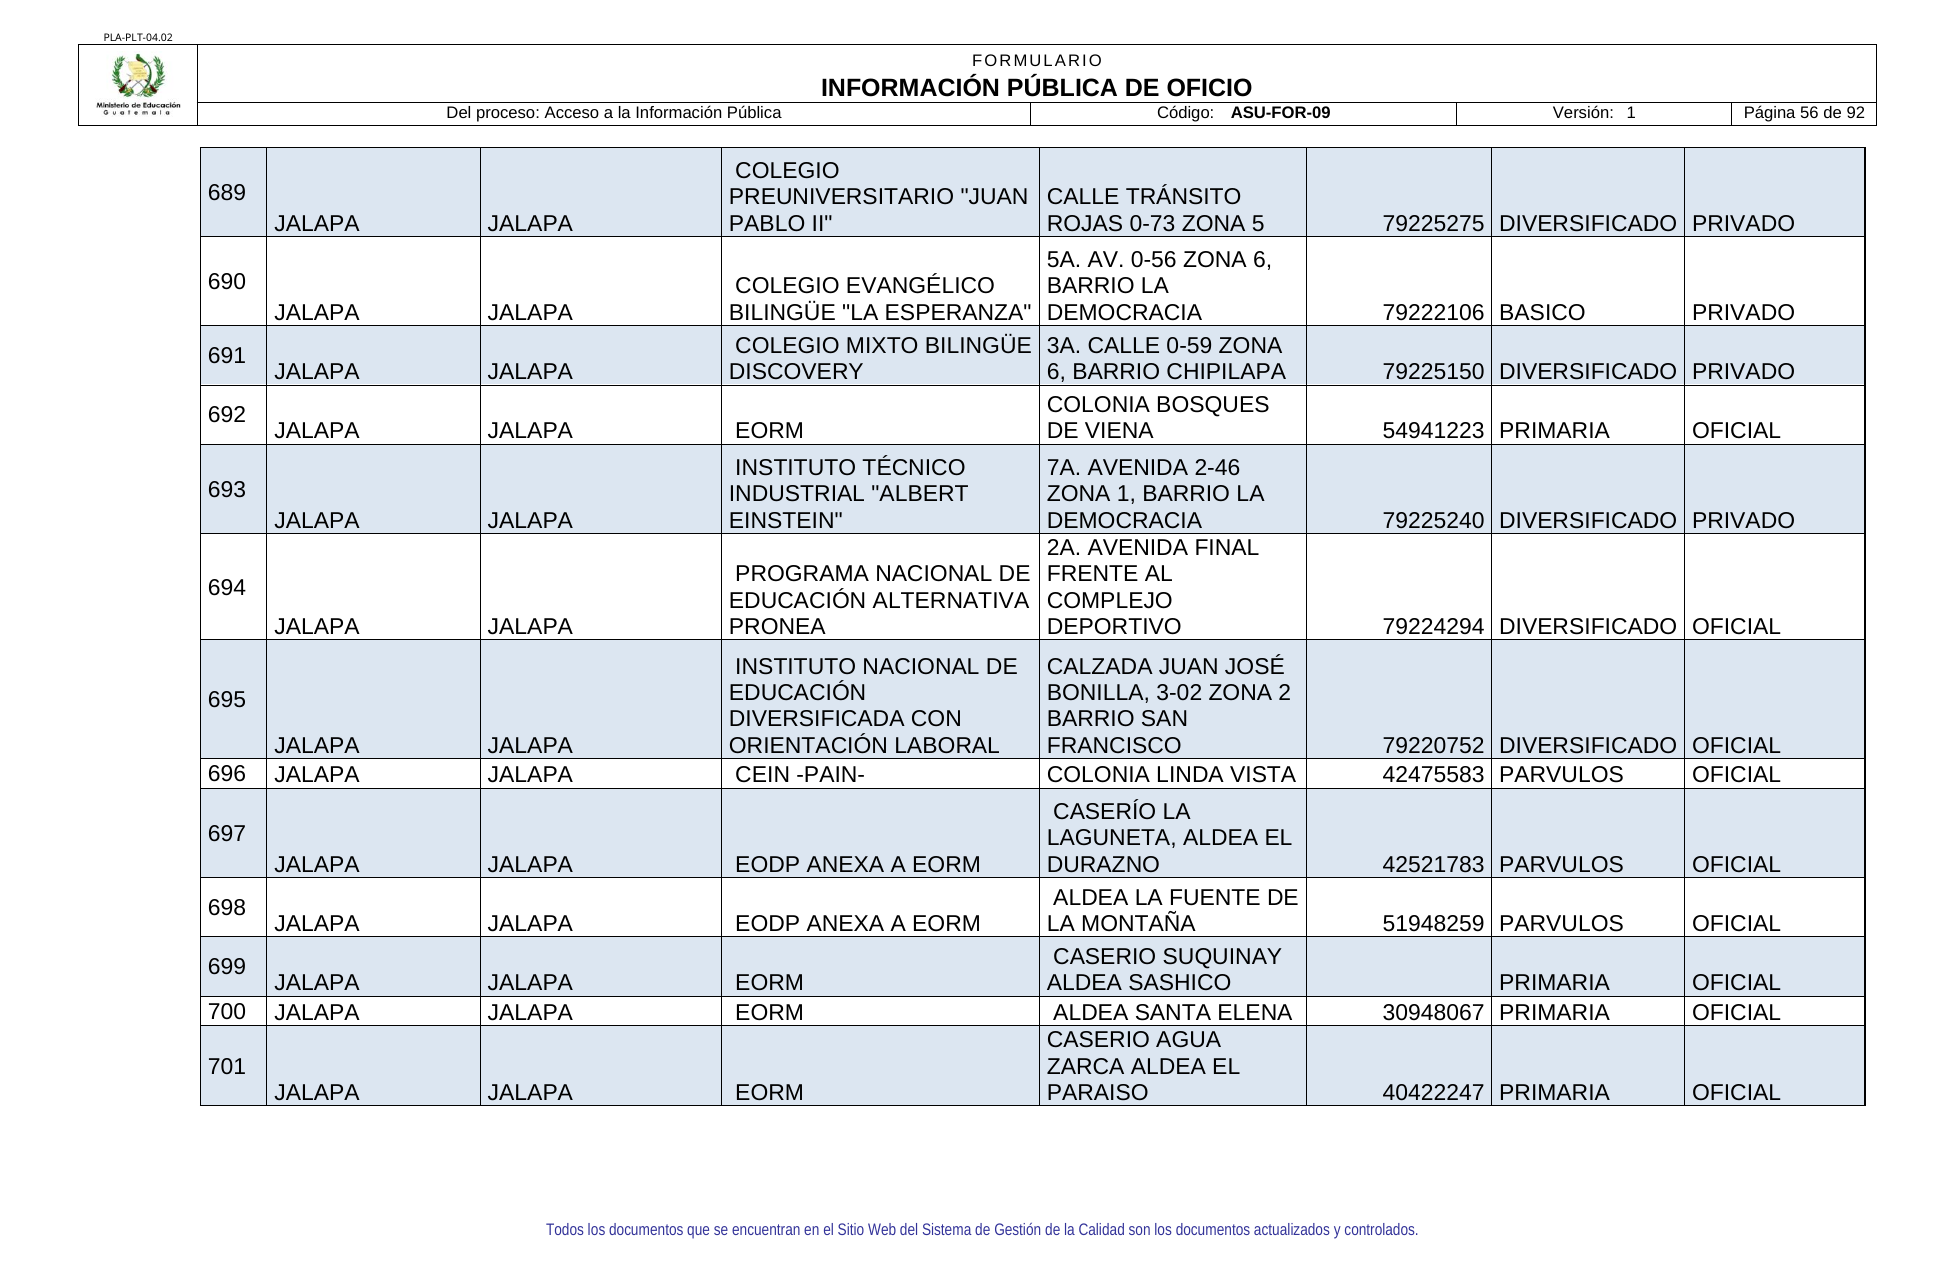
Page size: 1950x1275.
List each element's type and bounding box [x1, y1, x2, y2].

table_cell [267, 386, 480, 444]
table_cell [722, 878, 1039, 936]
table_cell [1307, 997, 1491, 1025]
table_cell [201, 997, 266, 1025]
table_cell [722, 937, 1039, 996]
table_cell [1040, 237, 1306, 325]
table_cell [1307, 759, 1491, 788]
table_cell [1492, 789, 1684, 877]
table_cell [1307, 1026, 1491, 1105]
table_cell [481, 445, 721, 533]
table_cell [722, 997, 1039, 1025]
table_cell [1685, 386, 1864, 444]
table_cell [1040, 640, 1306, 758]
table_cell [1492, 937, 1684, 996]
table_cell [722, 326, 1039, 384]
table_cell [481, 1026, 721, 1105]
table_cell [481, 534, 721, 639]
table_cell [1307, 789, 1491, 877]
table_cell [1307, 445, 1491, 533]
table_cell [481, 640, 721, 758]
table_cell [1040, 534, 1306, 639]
picture [95, 51, 181, 117]
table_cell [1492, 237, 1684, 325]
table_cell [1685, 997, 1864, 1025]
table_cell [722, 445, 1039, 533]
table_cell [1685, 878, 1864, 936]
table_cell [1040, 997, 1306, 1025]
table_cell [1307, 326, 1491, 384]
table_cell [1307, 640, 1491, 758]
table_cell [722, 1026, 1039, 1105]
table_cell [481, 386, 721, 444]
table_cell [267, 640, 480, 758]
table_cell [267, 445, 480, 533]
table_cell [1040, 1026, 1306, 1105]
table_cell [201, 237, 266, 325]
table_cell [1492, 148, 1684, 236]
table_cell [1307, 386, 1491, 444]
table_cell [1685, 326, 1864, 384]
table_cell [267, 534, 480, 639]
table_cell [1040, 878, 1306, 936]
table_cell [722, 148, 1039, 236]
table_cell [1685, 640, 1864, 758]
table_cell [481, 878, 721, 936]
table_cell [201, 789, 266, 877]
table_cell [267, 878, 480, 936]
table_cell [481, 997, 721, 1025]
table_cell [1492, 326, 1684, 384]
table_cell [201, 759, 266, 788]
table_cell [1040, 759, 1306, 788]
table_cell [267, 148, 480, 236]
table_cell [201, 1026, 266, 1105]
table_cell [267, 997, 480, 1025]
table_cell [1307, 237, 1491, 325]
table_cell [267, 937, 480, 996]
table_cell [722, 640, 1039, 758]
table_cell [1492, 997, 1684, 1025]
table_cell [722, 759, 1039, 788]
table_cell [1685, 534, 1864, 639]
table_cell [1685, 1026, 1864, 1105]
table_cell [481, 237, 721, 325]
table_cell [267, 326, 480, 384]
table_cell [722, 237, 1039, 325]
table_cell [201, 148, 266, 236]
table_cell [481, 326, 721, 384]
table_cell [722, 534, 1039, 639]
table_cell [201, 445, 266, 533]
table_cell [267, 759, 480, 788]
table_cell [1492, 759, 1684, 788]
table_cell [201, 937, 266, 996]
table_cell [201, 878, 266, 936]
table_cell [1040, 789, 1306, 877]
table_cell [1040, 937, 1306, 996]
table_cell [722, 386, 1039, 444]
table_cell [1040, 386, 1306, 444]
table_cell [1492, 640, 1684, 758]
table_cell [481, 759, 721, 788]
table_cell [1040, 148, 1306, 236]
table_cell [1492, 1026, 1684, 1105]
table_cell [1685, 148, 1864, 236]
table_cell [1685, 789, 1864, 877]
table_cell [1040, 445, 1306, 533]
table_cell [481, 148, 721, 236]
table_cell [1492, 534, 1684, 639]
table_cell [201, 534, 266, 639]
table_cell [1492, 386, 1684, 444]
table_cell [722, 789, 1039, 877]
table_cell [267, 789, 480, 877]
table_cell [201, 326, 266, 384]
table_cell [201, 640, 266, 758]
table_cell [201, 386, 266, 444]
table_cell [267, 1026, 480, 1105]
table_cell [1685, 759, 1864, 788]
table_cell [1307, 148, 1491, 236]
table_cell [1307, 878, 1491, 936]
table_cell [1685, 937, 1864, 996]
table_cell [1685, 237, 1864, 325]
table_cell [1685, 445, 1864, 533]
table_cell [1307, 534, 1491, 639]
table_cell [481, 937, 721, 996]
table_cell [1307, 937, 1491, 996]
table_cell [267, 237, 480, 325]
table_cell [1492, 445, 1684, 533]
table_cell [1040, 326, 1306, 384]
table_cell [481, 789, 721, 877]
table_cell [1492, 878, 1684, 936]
